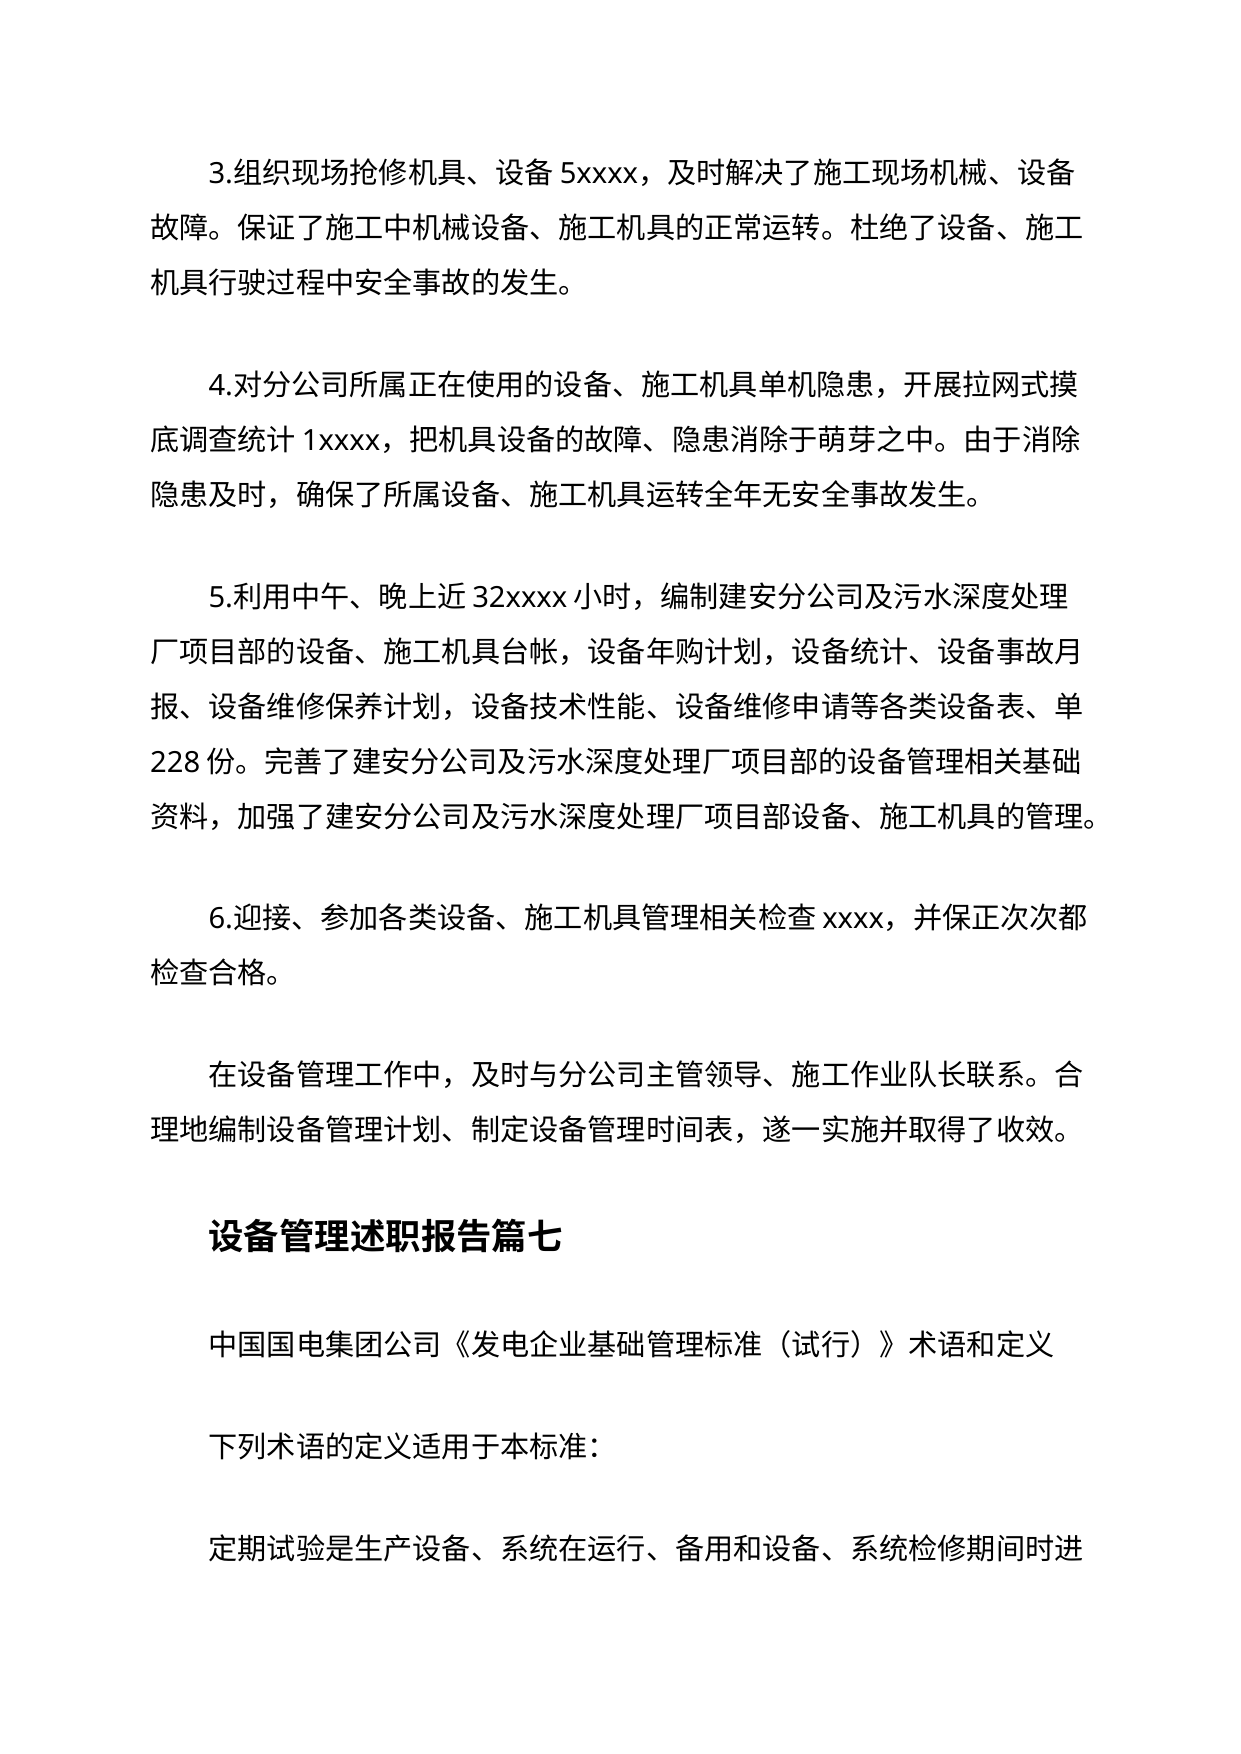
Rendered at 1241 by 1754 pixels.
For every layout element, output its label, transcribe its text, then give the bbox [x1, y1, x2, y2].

text 在设备管理工作中，及时与分公司主管领导、施工作业队长联系。合理地编制设备管理计划、制定设备管理时间表，遂一实施并取得了收效。 [150, 1052, 1090, 1149]
text 下列术语的定义适用于本标准： [150, 1424, 1090, 1466]
text 6.迎接、参加各类设备、施工机具管理相关检查xxxx，并保正次次都检查合格。 [150, 895, 1090, 992]
text 5.利用中午、晚上近32xxxx小时，编制建安分公司及污水深度处理厂项目部的设备、施工机具台帐，设备年购计划，设备统计、设备事故月报、设备维修保养计划，设备技术性能、设备维修申请等各类设备表、单228份。完善了建安分公司及污水深度处理厂项目部的设备管理相关基础资料，加强了建安分公司及污水深度处理厂项目部设备、施工机具的管理。 [150, 573, 1090, 836]
text 设备管理述职报告篇七 [150, 1208, 1090, 1260]
text 中国国电集团公司《发电企业基础管理标准（试行）》术语和定义 [150, 1322, 1090, 1364]
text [150, 1525, 1090, 1568]
text 4.对分公司所属正在使用的设备、施工机具单机隐患，开展拉网式摸底调查统计1xxxx，把机具设备的故障、隐患消除于萌芽之中。由于消除隐患及时，确保了所属设备、施工机具运转全年无安全事故发生。 [150, 362, 1090, 514]
text 3.组织现场抢修机具、设备5xxxx，及时解决了施工现场机械、设备故障。保证了施工中机械设备、施工机具的正常运转。杜绝了设备、施工机具行驶过程中安全事故的发生。 [150, 150, 1090, 302]
